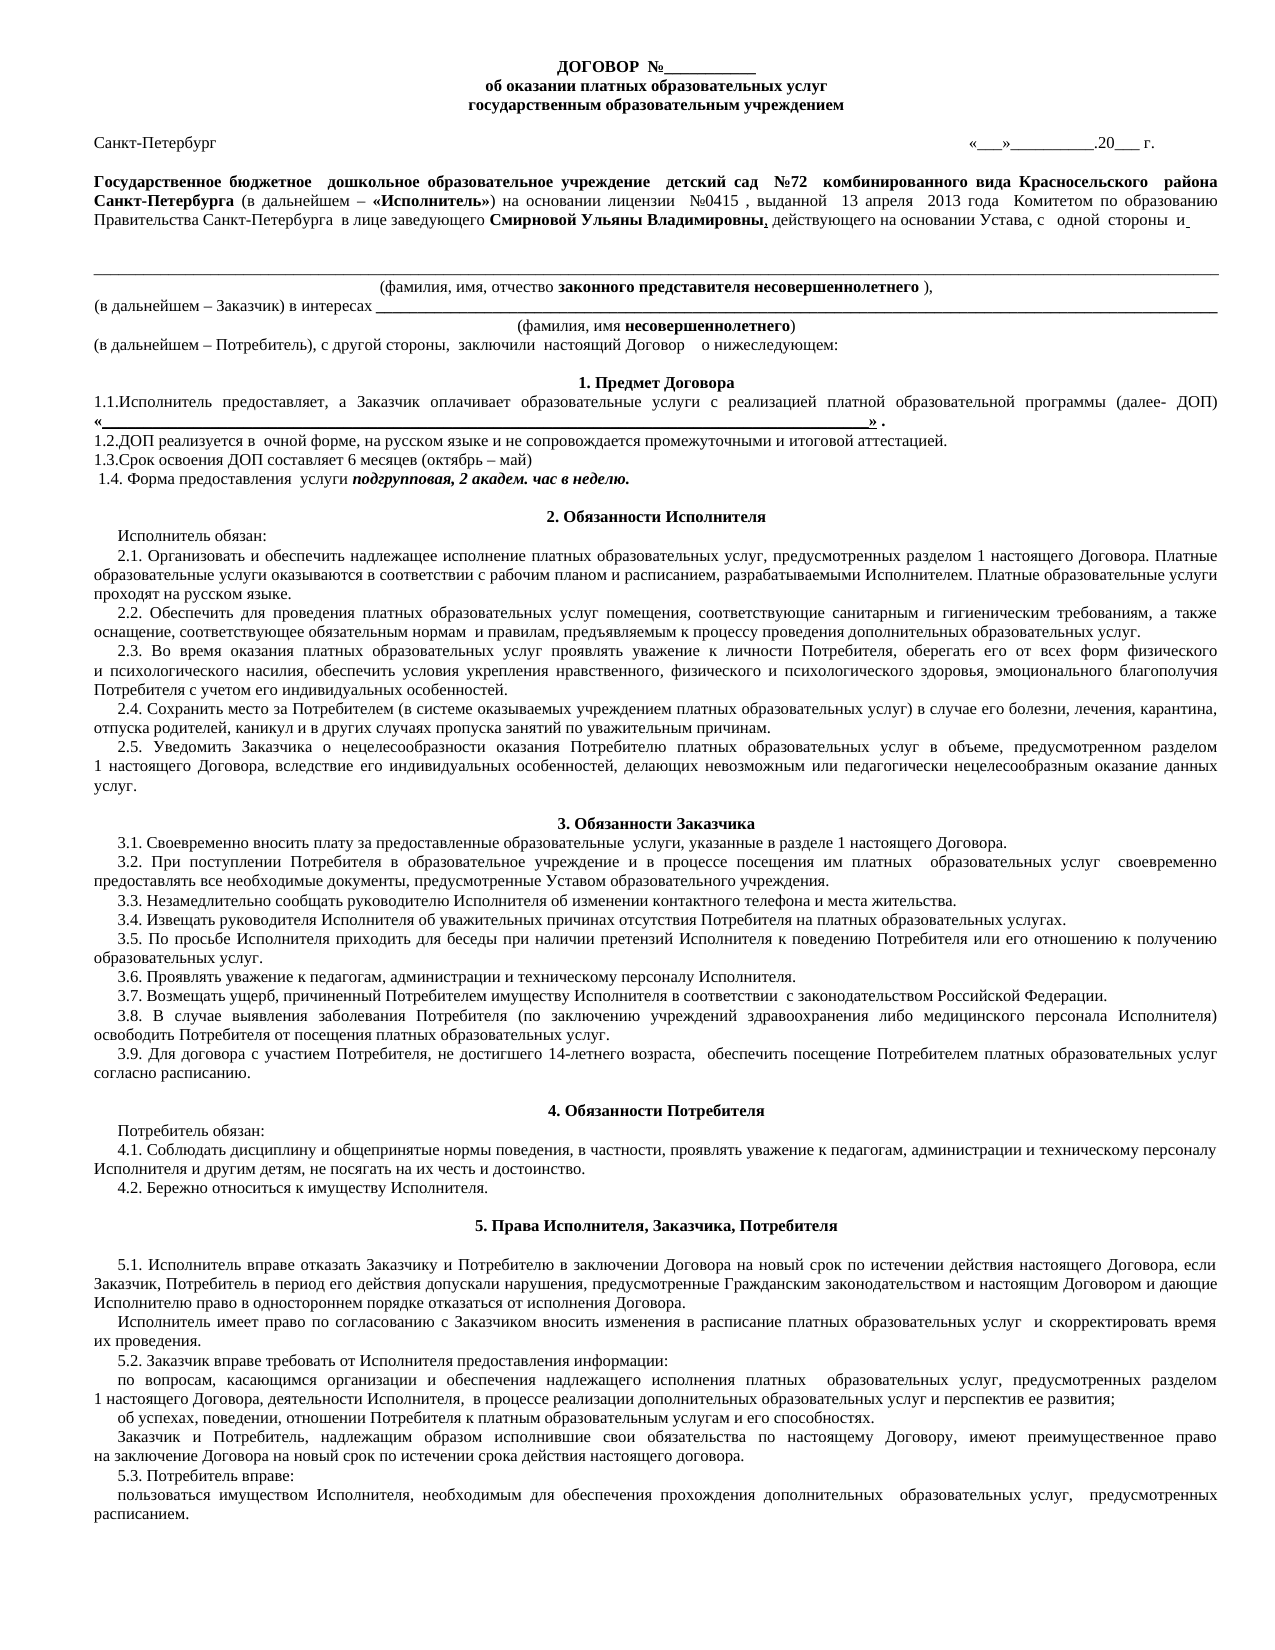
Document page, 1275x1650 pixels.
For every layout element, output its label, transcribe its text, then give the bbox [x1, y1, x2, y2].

text 3.6. Проявлять уважение к педагогам, администрации и техническому персоналу Исполнителя. [94, 967, 1219, 986]
text 1.2.ДОП реализуется в очной форме, на русском языке и не сопровождается промежуточными и итоговой аттестацией. [94, 430, 1219, 449]
subtitle об оказании платных образовательных услуг [94, 76, 1219, 95]
text (в дальнейшем – Заказчик) в интересах _____________________________________________________________________________________________________ (фамилия, имя несовершеннолетнего) [94, 296, 1219, 334]
text 2.3. Во время оказания платных образовательных услуг проявлять уважение к личности Потребителя, оберегать его от всех форм физического и психологического насилия, обеспечить условия укрепления нравственного, физического и психологического здоровья, эмоционального благополучия Потребителя с учетом его индивидуальных особенностей. [94, 641, 1219, 699]
text пользоваться имуществом Исполнителя, необходимым для обеспечения прохождения дополнительных образовательных услуг, предусмотренных расписанием. [94, 1484, 1219, 1523]
subtitle 2. Обязанности Исполнителя [94, 507, 1219, 526]
subtitle 4. Обязанности Потребителя [94, 1101, 1219, 1120]
text 3.9. Для договора с участием Потребителя, не достигшего 14-летнего возраста, обеспечить посещение Потребителем платных образовательных услуг согласно расписанию. [94, 1044, 1219, 1082]
text 4.1. Соблюдать дисциплину и общепринятые нормы поведения, в частности, проявлять уважение к педагогам, администрации и техническому персоналу Исполнителя и другим детям, не посягать на их честь и достоинство. [94, 1139, 1219, 1178]
subtitle государственным образовательным учреждением [94, 95, 1219, 114]
text 5.1. Исполнитель вправе отказать Заказчику и Потребителю в заключении Договора на новый срок по истечении действия настоящего Договора, если Заказчик, Потребитель в период его действия допускали нарушения, предусмотренные Гражданским законодательством и настоящим Договором и дающие Исполнителю право в одностороннем порядке отказаться от исполнения Договора. [94, 1254, 1219, 1312]
subtitle 3. Обязанности Заказчика [94, 814, 1219, 833]
text 2.4. Сохранить место за Потребителем (в системе оказываемых учреждением платных образовательных услуг) в случае его болезни, лечения, карантина, отпуска родителей, каникул и в других случаях пропуска занятий по уважительным причинам. [94, 699, 1219, 737]
text по вопросам, касающимся организации и обеспечения надлежащего исполнения платных образовательных услуг, предусмотренных разделом 1 настоящего Договора, деятельности Исполнителя, в процессе реализации дополнительных образовательных услуг и перспектив ее развития; [94, 1369, 1219, 1408]
text 3.8. В случае выявления заболевания Потребителя (по заключению учреждений здравоохранения либо медицинского персонала Исполнителя) освободить Потребителя от посещения платных образовательных услуг. [94, 1005, 1219, 1044]
text 3.4. Извещать руководителя Исполнителя об уважительных причинах отсутствия Потребителя на платных образовательных услугах. [94, 909, 1219, 929]
subtitle 5. Права Исполнителя, Заказчика, Потребителя [94, 1216, 1219, 1235]
text 2.5. Уведомить Заказчика о нецелесообразности оказания Потребителю платных образовательных услуг в объеме, предусмотренном разделом 1 настоящего Договора, вследствие его индивидуальных особенностей, делающих невозможным или педагогически нецелесообразным оказание данных услуг. [94, 737, 1219, 794]
text Заказчик и Потребитель, надлежащим образом исполнившие свои обязательства по настоящему Договору, имеют преимущественное право на заключение Договора на новый срок по истечении срока действия настоящего договора. [94, 1427, 1219, 1465]
subtitle ДОГОВОР №___________ [94, 57, 1219, 76]
text Исполнитель имеет право по согласованию с Заказчиком вносить изменения в расписание платных образовательных услуг и скорректировать время их проведения. [94, 1312, 1219, 1350]
text 1.3.Срок освоения ДОП составляет 6 месяцев (октябрь – май) [94, 449, 1219, 469]
text 3.5. По просьбе Исполнителя приходить для беседы при наличии претензий Исполнителя к поведению Потребителя или его отношению к получению образовательных услуг. [94, 929, 1219, 967]
text (фамилия, имя, отчество законного представителя несовершеннолетнего ), [94, 277, 1219, 296]
text 3.7. Возмещать ущерб, причиненный Потребителем имуществу Исполнителя в соответствии с законодательством Российской Федерации. [94, 986, 1219, 1005]
text Государственное бюджетное дошкольное образовательное учреждение детский сад №72 комбинированного вида Красносельского района Санкт-Петербурга (в дальнейшем – «Исполнитель») на основании лицензии №0415 , выданной 13 апреля 2013 года Комитетом по образованию Правительства Санкт-Петербурга в лице заведующего Смирновой Ульяны Владимировны, действующего на основании Устава, с одной стороны и [94, 172, 1219, 229]
subtitle 1. Предмет Договора [94, 373, 1219, 392]
text 5.3. Потребитель вправе: [94, 1465, 1219, 1484]
text 2.2. Обеспечить для проведения платных образовательных услуг помещения, соответствующие санитарным и гигиеническим требованиям, а также оснащение, соответствующее обязательным нормам и правилам, предъявляемым к процессу проведения дополнительных образовательных услуг. [94, 603, 1219, 641]
text 4.2. Бережно относиться к имуществу Исполнителя. [94, 1178, 1219, 1197]
text 3.1. Своевременно вносить плату за предоставленные образовательные услуги, указанные в разделе 1 настоящего Договора. [94, 833, 1219, 852]
text 3.2. При поступлении Потребителя в образовательное учреждение и в процессе посещения им платных образовательных услуг своевременно предоставлять все необходимые документы, предусмотренные Уставом образовательного учреждения. [94, 852, 1219, 890]
text Потребитель обязан: [94, 1120, 1219, 1139]
text Санкт-Петербург «___»__________.20___ г. [94, 133, 1219, 152]
text 1.4. Форма предоставления услуги подгрупповая, 2 академ. час в неделю. [94, 469, 1219, 488]
text 1.1.Исполнитель предоставляет, а Заказчик оплачивает образовательные услуги с реализацией платной образовательной программы (далее- ДОП) «____________________________________________________________________________________________» . [94, 392, 1219, 430]
text 2.1. Организовать и обеспечить надлежащее исполнение платных образовательных услуг, предусмотренных разделом 1 настоящего Договора. Платные образовательные услуги оказываются в соответствии с рабочим планом и расписанием, разрабатываемыми Исполнителем. Платные образовательные услуги проходят на русском языке. [94, 545, 1219, 603]
text 5.2. Заказчик вправе требовать от Исполнителя предоставления информации: [94, 1350, 1219, 1369]
text _______________________________________________________________________________________________________________________________________ [94, 258, 1219, 277]
text Исполнитель обязан: [94, 526, 1219, 545]
text 3.3. Незамедлительно сообщать руководителю Исполнителя об изменении контактного телефона и места жительства. [94, 890, 1219, 909]
text об успехах, поведении, отношении Потребителя к платным образовательным услугам и его способностях. [94, 1408, 1219, 1427]
text (в дальнейшем – Потребитель), с другой стороны, заключили настоящий Договор о нижеследующем: [94, 334, 1219, 354]
